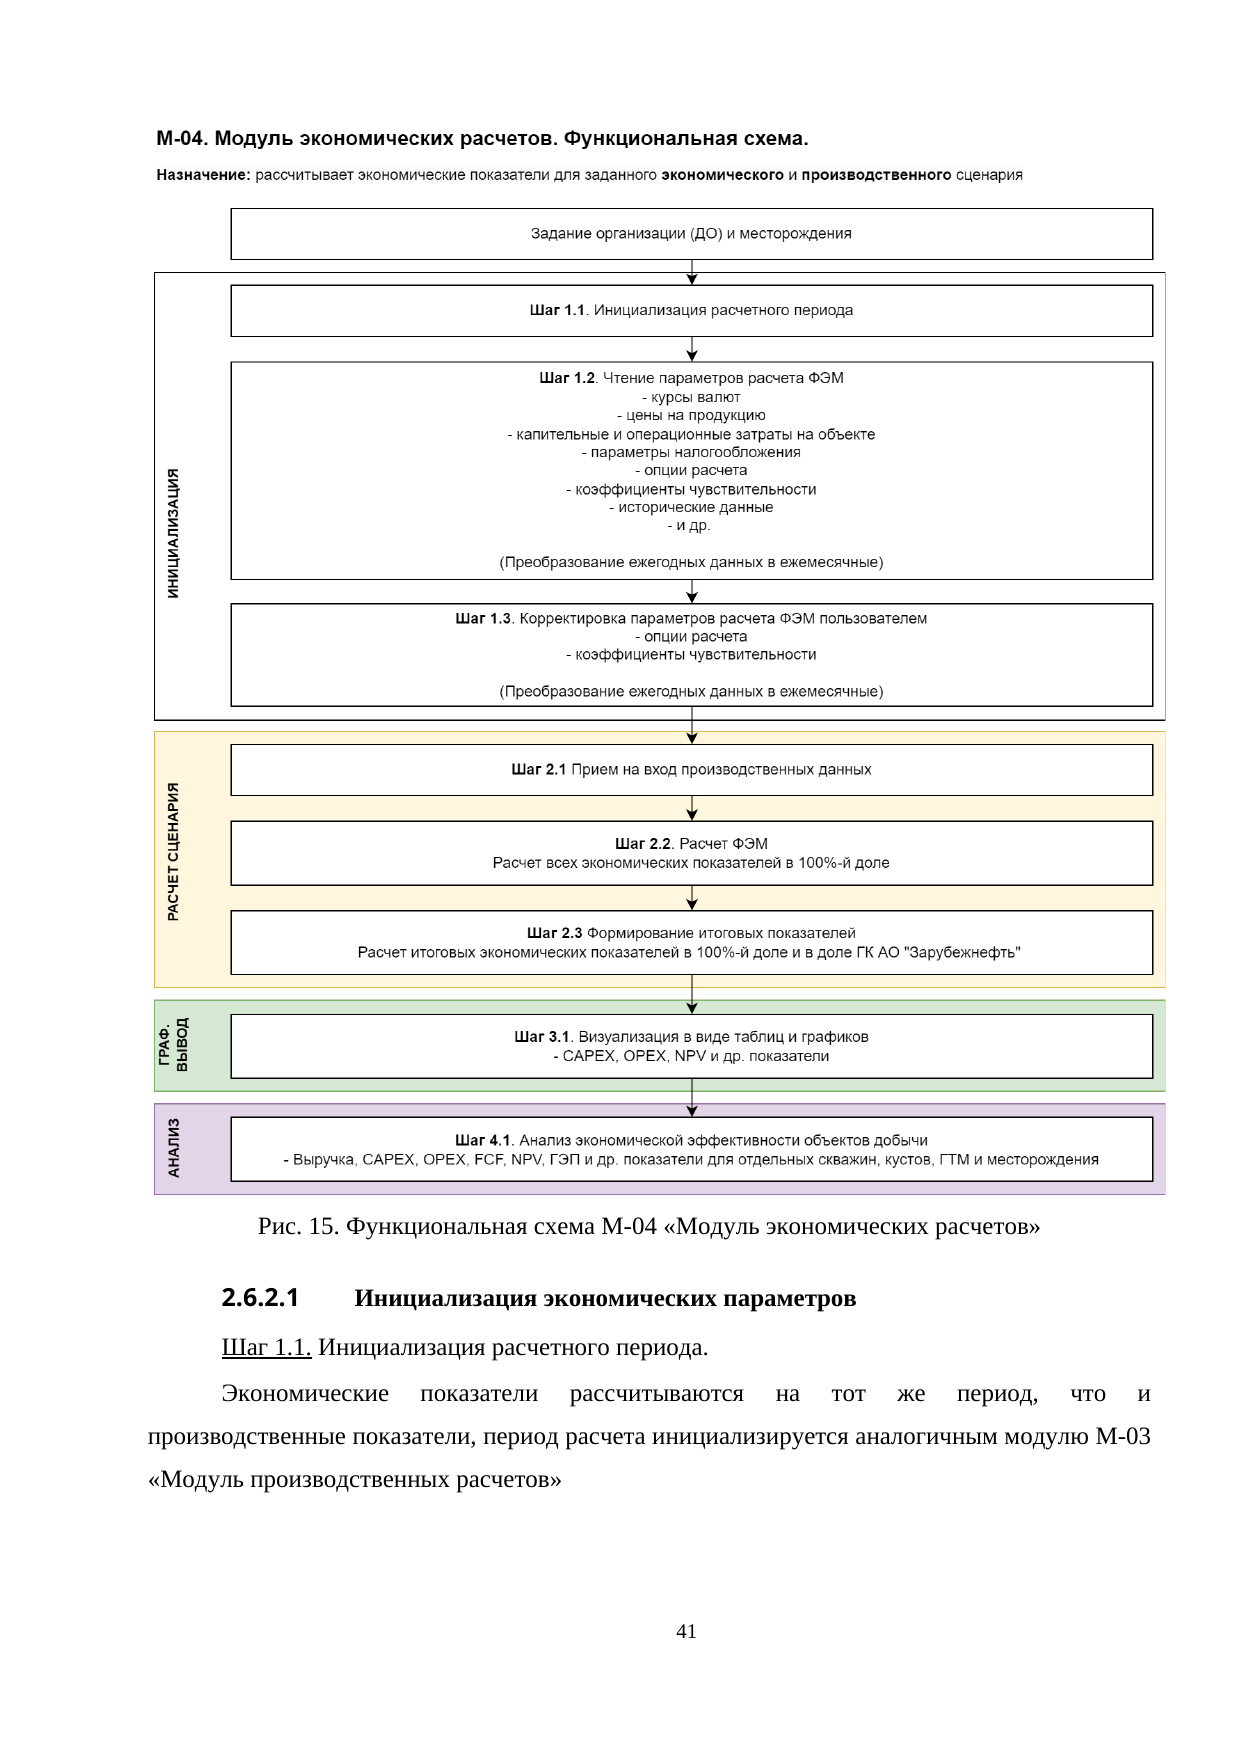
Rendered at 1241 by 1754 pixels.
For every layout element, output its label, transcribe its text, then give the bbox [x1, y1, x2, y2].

subtitle Инициализация экономических параметров [148, 1279, 1152, 1313]
text Экономические показатели рассчитываются на тот же период, что и производственные показатели, период расчета инициализируется аналогичным модулю М-03 «Модуль производственных расчетов» [148, 1378, 1152, 1493]
picture [147, 118, 1166, 1195]
text Шаг 1.1. Инициализация расчетного периода. [148, 1332, 1152, 1361]
text Рис. 15. Функциональная схема М-04 «Модуль экономических расчетов» [148, 1211, 1152, 1240]
